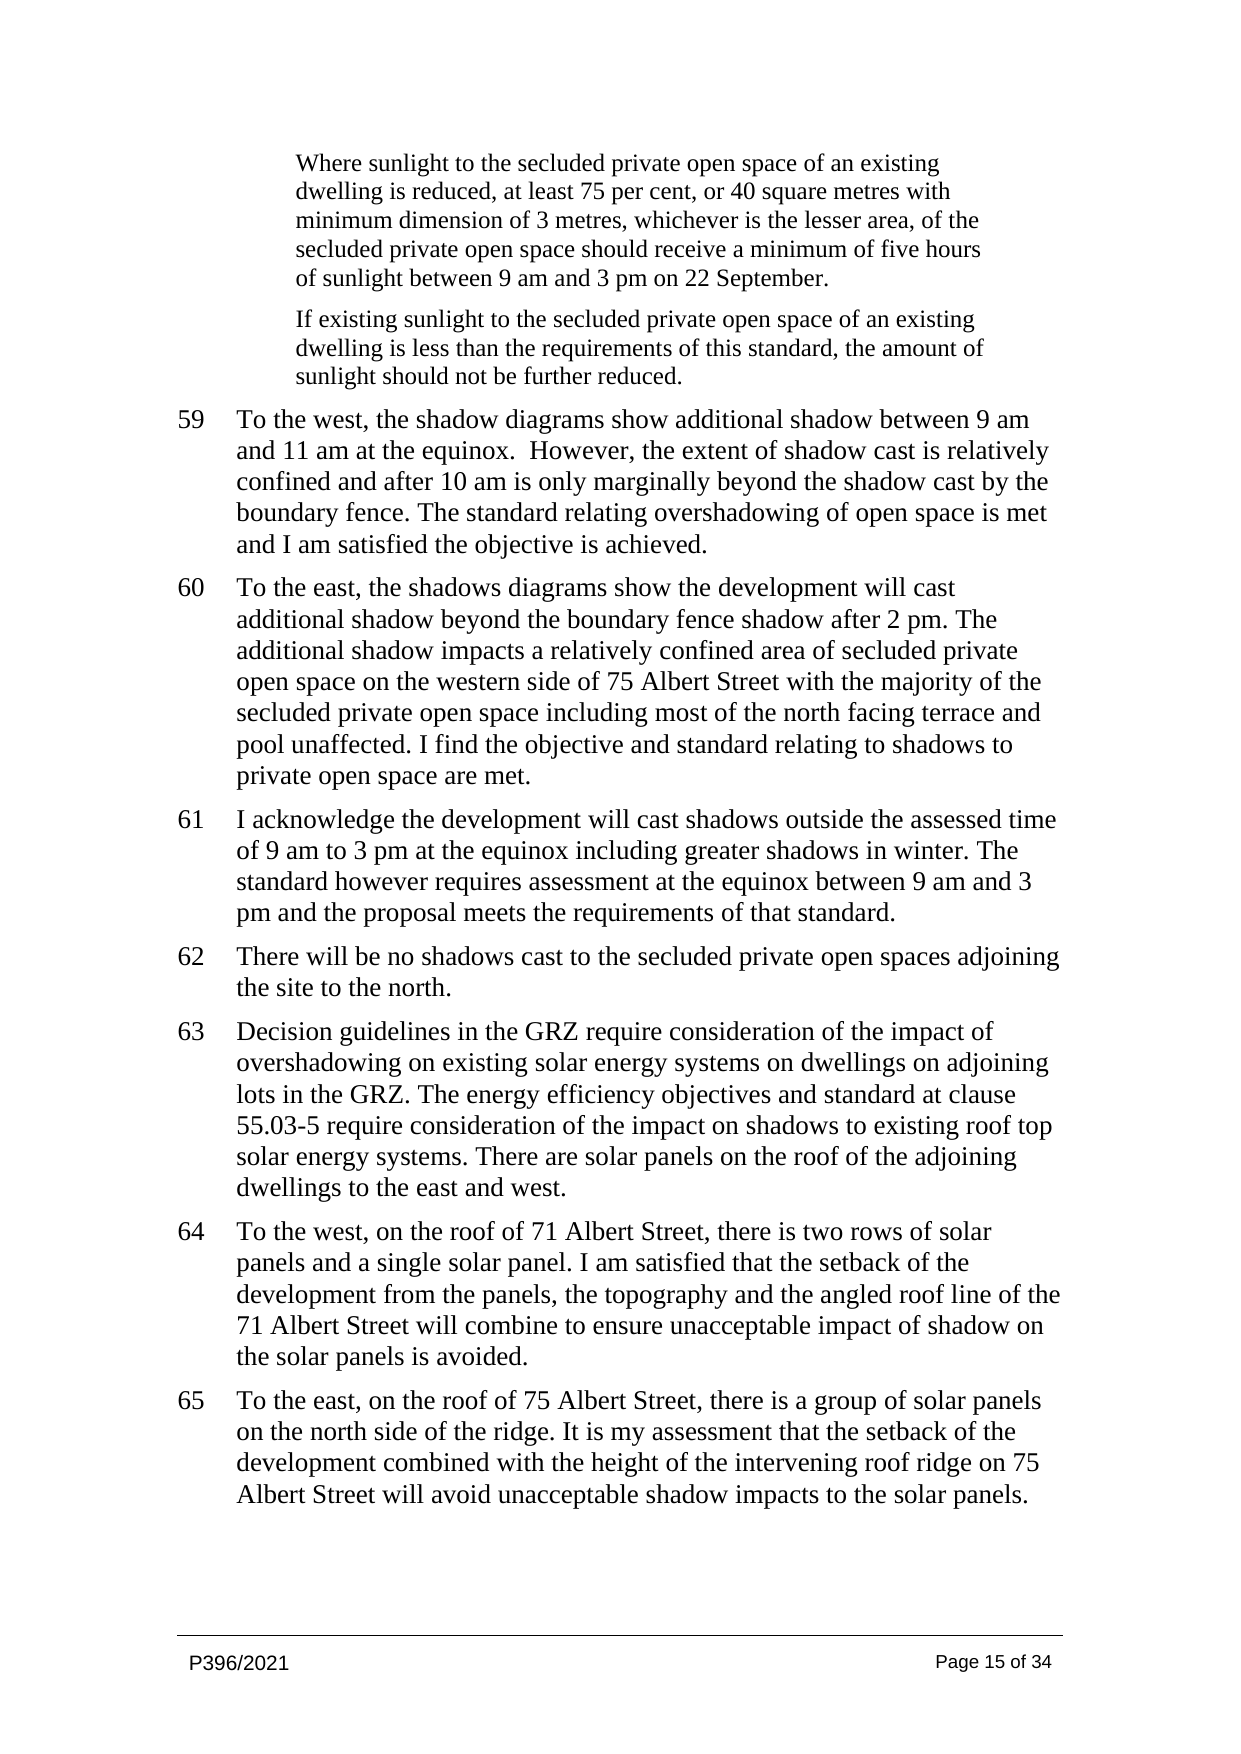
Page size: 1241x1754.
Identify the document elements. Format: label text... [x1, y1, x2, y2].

text Where sunlight to the secluded private open space of an existing dwelling is reduced, at least 75 per cent, or 40 square metres with minimum dimension of 3 metres, whichever is the lesser area, of the secluded private open space should receive a minimum of five hours of sunlight between 9 am and 3 pm on 22 September. [295, 148, 1004, 291]
text If existing sunlight to the secluded private open space of an existing dwelling is less than the requirements of this standard, the amount of sunlight should not be further reduced. [295, 304, 1004, 390]
text To the east, on the roof of 75 Albert Street, there is a group of solar panels on the north side of the ridge. It is my assessment that the setback of the development combined with the height of the intervening roof ridge on 75 Albert Street will avoid unacceptable shadow impacts to the solar panels. [177, 1384, 1063, 1509]
text To the west, on the roof of 71 Albert Street, there is two rows of solar panels and a single solar panel. I am satisfied that the setback of the development from the panels, the topography and the angled roof line of the 71 Albert Street will combine to ensure unacceptable impact of shadow on the solar panels is avoided. [177, 1215, 1063, 1371]
text To the east, the shadows diagrams show the development will cast additional shadow beyond the boundary fence shadow after 2 pm. The additional shadow impacts a relatively confined area of secluded private open space on the western side of 75 Albert Street with the majority of the secluded private open space including most of the north facing terrace and pool unaffected. I find the objective and standard relating to shadows to private open space are met. [177, 571, 1063, 790]
text I acknowledge the development will cast shadows outside the assessed time of 9 am to 3 pm at the equinox including greater shadows in winter. The standard however requires assessment at the equinox between 9 am and 3 pm and the proposal meets the requirements of that standard. [177, 803, 1063, 928]
text Decision guidelines in the GRZ require consideration of the impact of overshadowing on existing solar energy systems on dwellings on adjoining lots in the GRZ. The energy efficiency objectives and standard at clause 55.03-5 require consideration of the impact on shadows to existing roof top solar energy systems. There are solar panels on the roof of the adjoining dwellings to the east and west. [177, 1015, 1063, 1203]
text To the west, the shadow diagrams show additional shadow between 9 am and 11 am at the equinox. However, the extent of shadow cast is relatively confined and after 10 am is only marginally beyond the shadow cast by the boundary fence. The standard relating overshadowing of open space is met and I am satisfied the objective is achieved. [177, 403, 1063, 559]
text There will be no shadows cast to the secluded private open spaces adjoining the site to the north. [177, 940, 1063, 1003]
